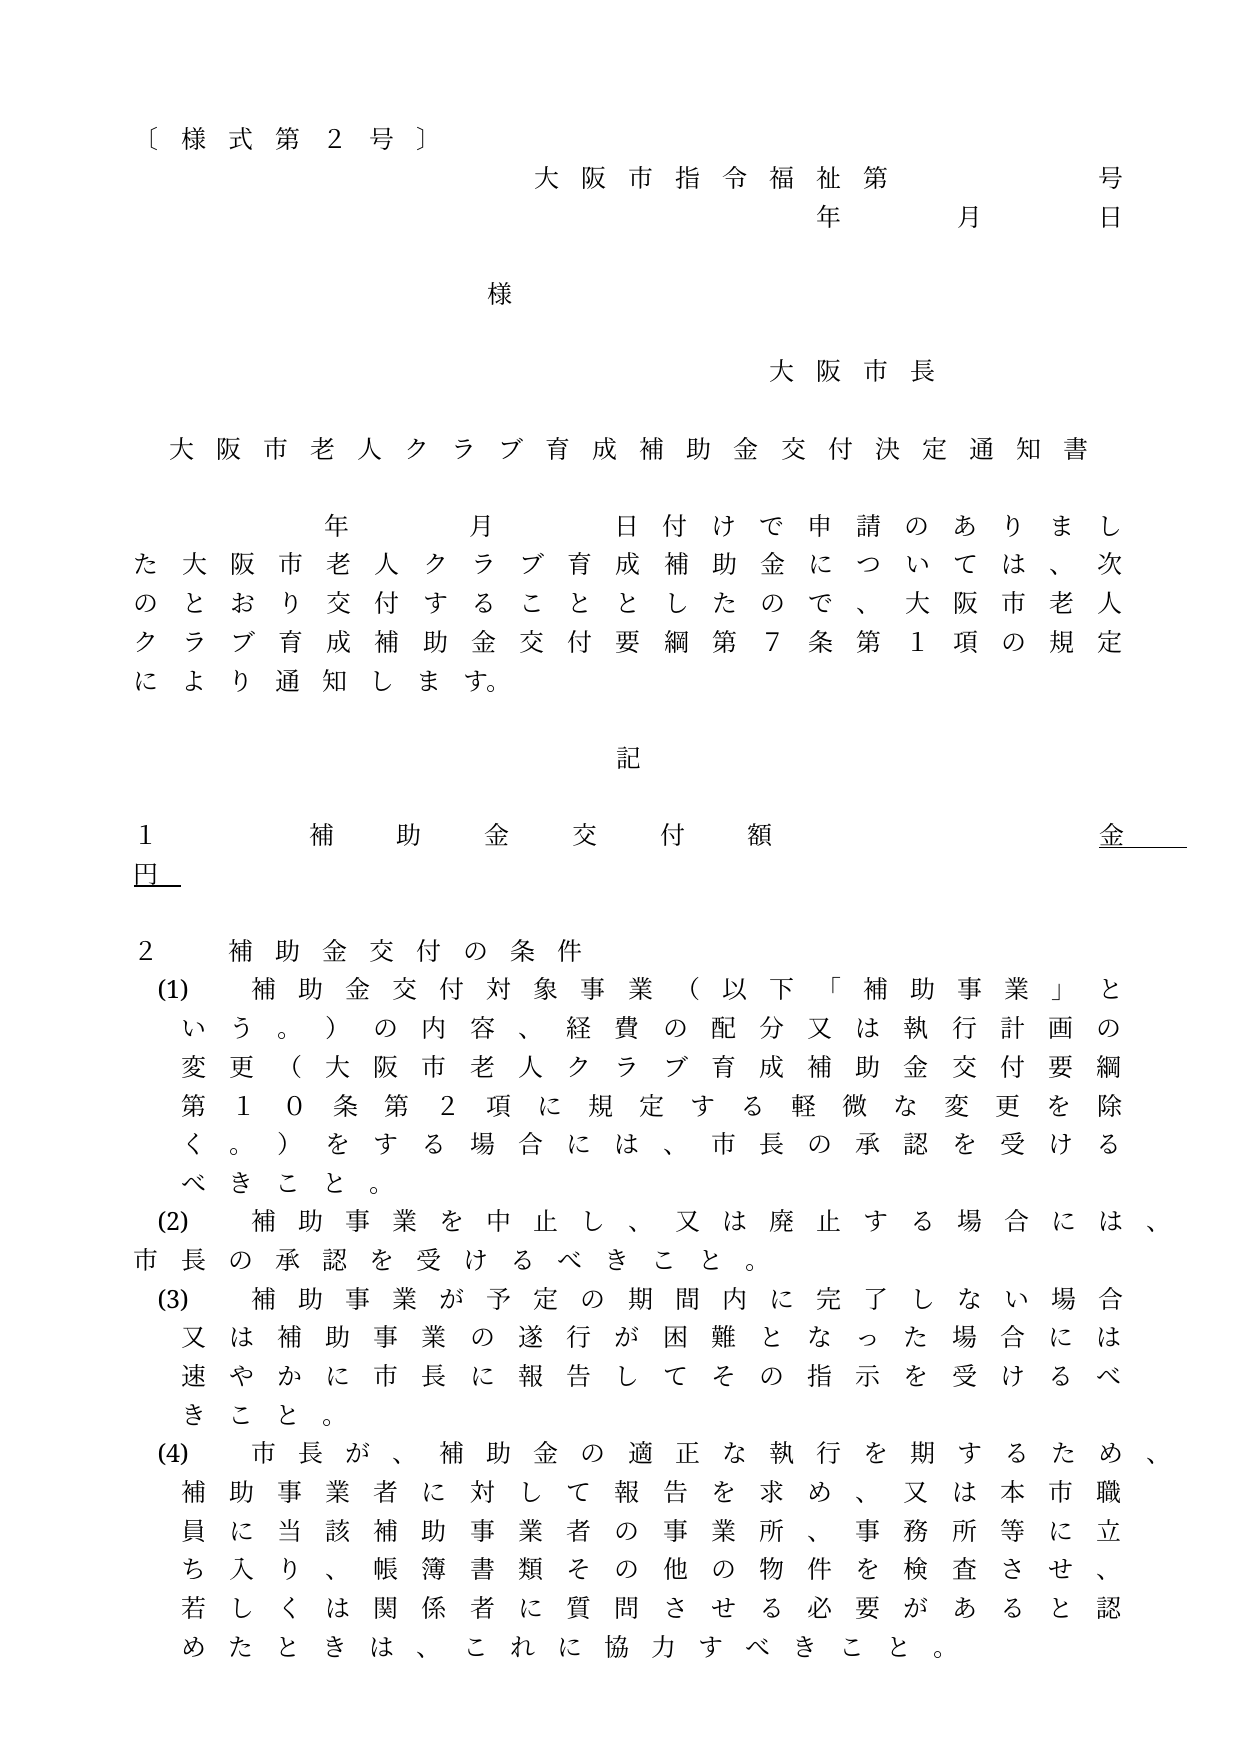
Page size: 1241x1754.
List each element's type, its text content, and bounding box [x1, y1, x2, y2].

text 大阪市長 [134, 351, 1146, 389]
text 様 [134, 273, 1146, 312]
text (3) 補助事業が予定の期間内に完了しない場合又は補助事業の遂行が困難となった場合には、速やかに市長に報告してその指示を受けるべきこと。 [149, 1278, 1146, 1433]
text １ 補助金交付額 金 円 [134, 814, 1146, 892]
text (1) 補助金交付対象事業（以下「補助事業」という。）の内容、経費の配分又は執行計画の変更（大阪市老人クラブ育成補助金交付要綱第１０条第２項に規定する軽微な変更を除く。）をする場合には、市長の承認を受けるべきこと。 [150, 969, 1146, 1201]
text 〔様式第２号〕 [134, 119, 1146, 157]
text 記 [134, 737, 1146, 776]
text (2) 補助事業を中止し、又は廃止する場合には、市長の承認を受けるべきこと。 [134, 1201, 1146, 1278]
text 年 月 日付けで申請のありました大阪市老人クラブ育成補助金については、次のとおり交付することとしたので、大阪市老人クラブ育成補助金交付要綱第７条第１項の規定により通知します。 [134, 505, 1146, 698]
text 年 月 日 [134, 196, 1146, 235]
text (4) 市長が、補助金の適正な執行を期するため、補助事業者に対して報告を求め、又は本市職員に当該補助事業者の事業所、事務所等に立ち入り、帳簿書類その他の物件を検査させ、若しくは関係者に質問させる必要があると認めたときは、これに協力すべきこと。 [149, 1433, 1146, 1664]
text 大阪市老人クラブ育成補助金交付決定通知書 [134, 428, 1146, 467]
text ２ 補助金交付の条件 [134, 930, 1146, 969]
text 大阪市指令福祉第 号 [134, 157, 1146, 196]
